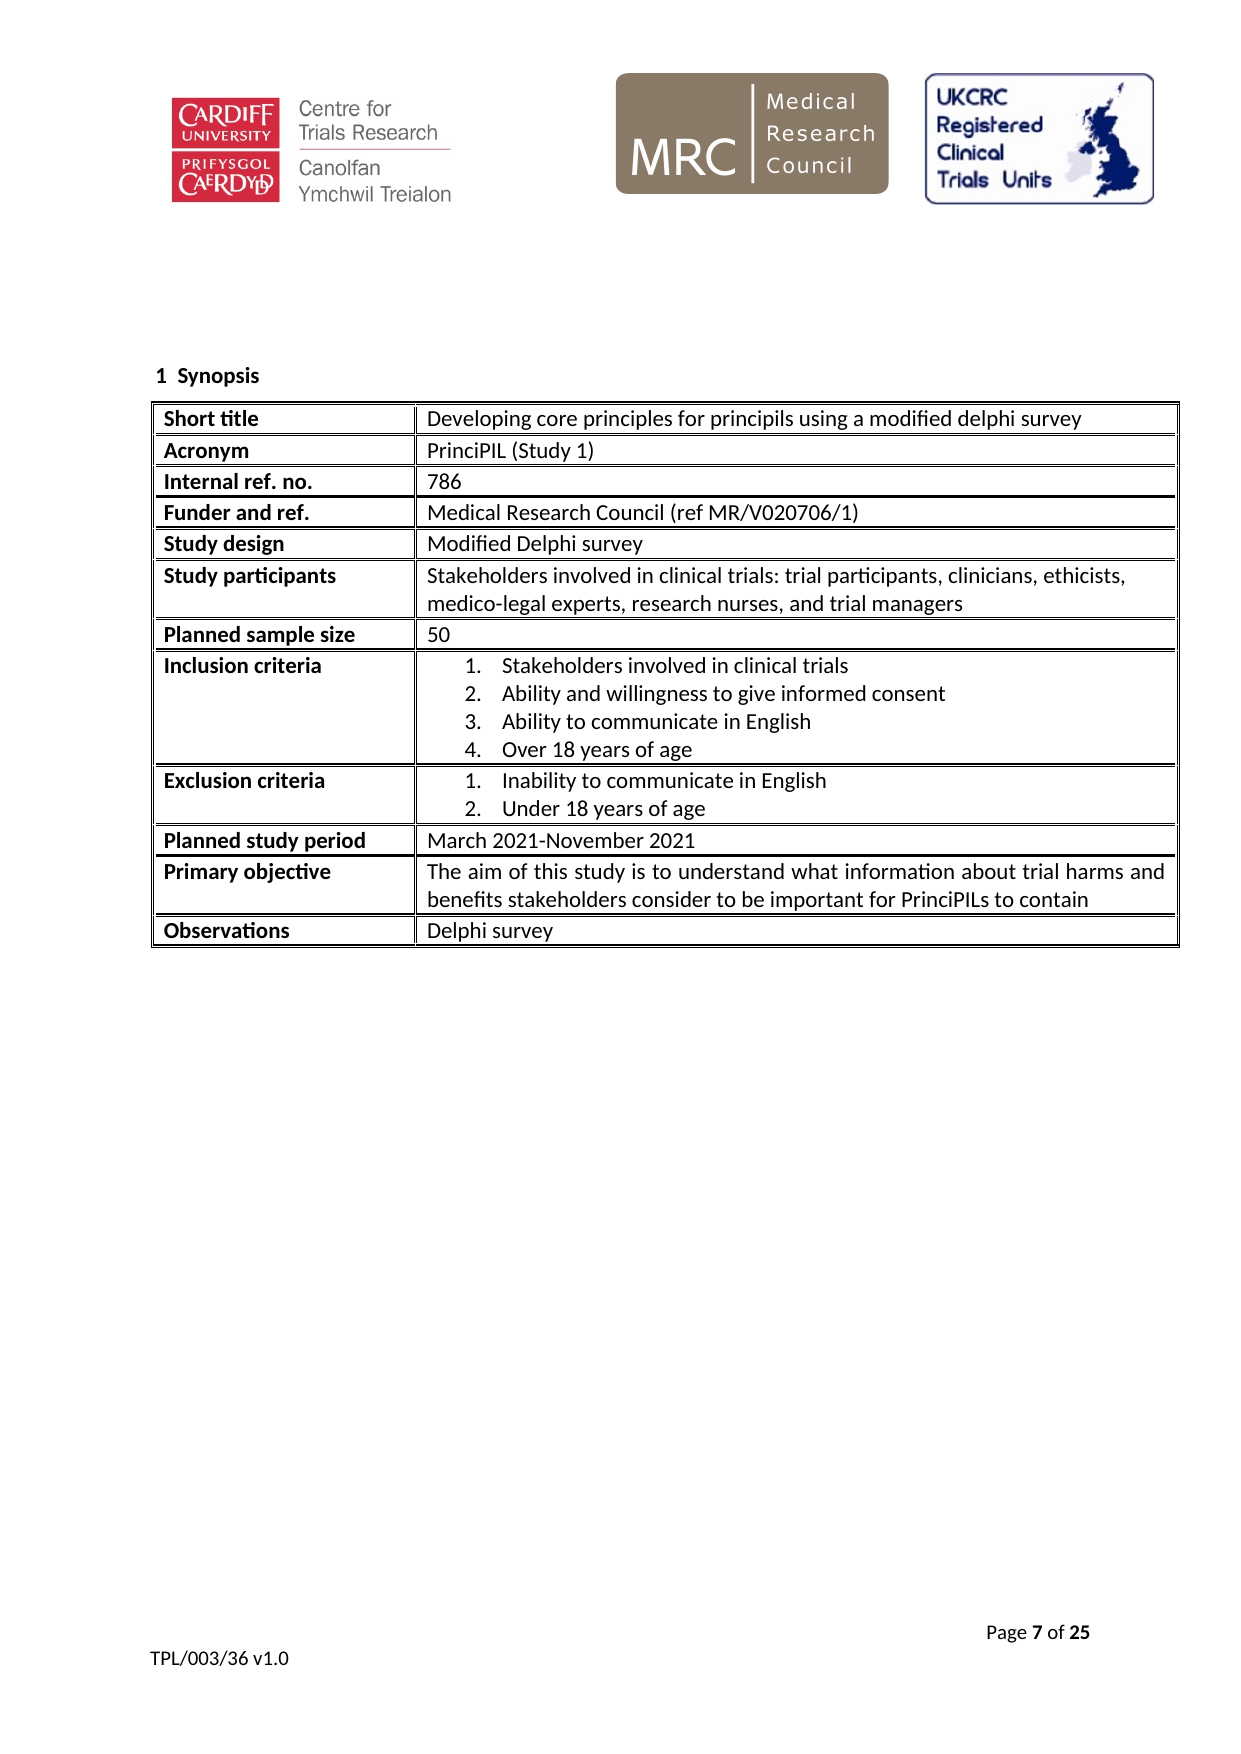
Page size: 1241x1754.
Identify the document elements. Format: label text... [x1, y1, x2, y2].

table_cell Exclusion criteria [154, 763, 414, 823]
table_cell Planned study period [152, 823, 416, 854]
table_header Developing core principles for principils using a modified delphi survey [416, 405, 1177, 432]
table_cell Study participants [154, 558, 414, 617]
table_cell 786 [416, 464, 1178, 495]
table_cell Internal ref. no. [152, 464, 416, 495]
table_cell March 2021-November 2021 [416, 823, 1178, 854]
table_header Short title [154, 405, 416, 432]
table_cell Study design [154, 526, 414, 557]
table_cell Planned sample size [152, 617, 416, 648]
picture [148, 75, 474, 224]
table_cell 50 [416, 617, 1178, 648]
table_cell Medical Research Council (ref MR/V020706/1) [417, 495, 1177, 526]
subtitle 1 Synopsis [150, 361, 1090, 389]
picture [924, 73, 1155, 205]
table_cell The aim of this study is to understand what information about trial harms and benefits stakeholders consider to be important for PrinciPILs to contain [417, 854, 1177, 913]
table_cell PrinciPIL (Study 1) [417, 433, 1177, 464]
table_cell Acronym [154, 433, 414, 464]
table_cell Stakeholders involved in clinical trials Ability and willingness to give informed consent Ability to communicate in English Over 18 years of age [417, 648, 1177, 763]
table_cell Funder and ref. [154, 495, 414, 526]
table_cell Stakeholders involved in clinical trials: trial participants, clinicians, ethicists, medico-legal experts, research nurses, and trial managers [417, 558, 1177, 617]
table_cell Primary objective [154, 854, 414, 913]
picture [615, 73, 889, 194]
table_cell Observations [154, 913, 416, 944]
table_cell Inability to communicate in English Under 18 years of age [417, 763, 1177, 823]
table_cell Inclusion criteria [154, 648, 414, 763]
table_cell Modified Delphi survey [417, 526, 1177, 557]
table_cell Delphi survey [416, 913, 1177, 944]
